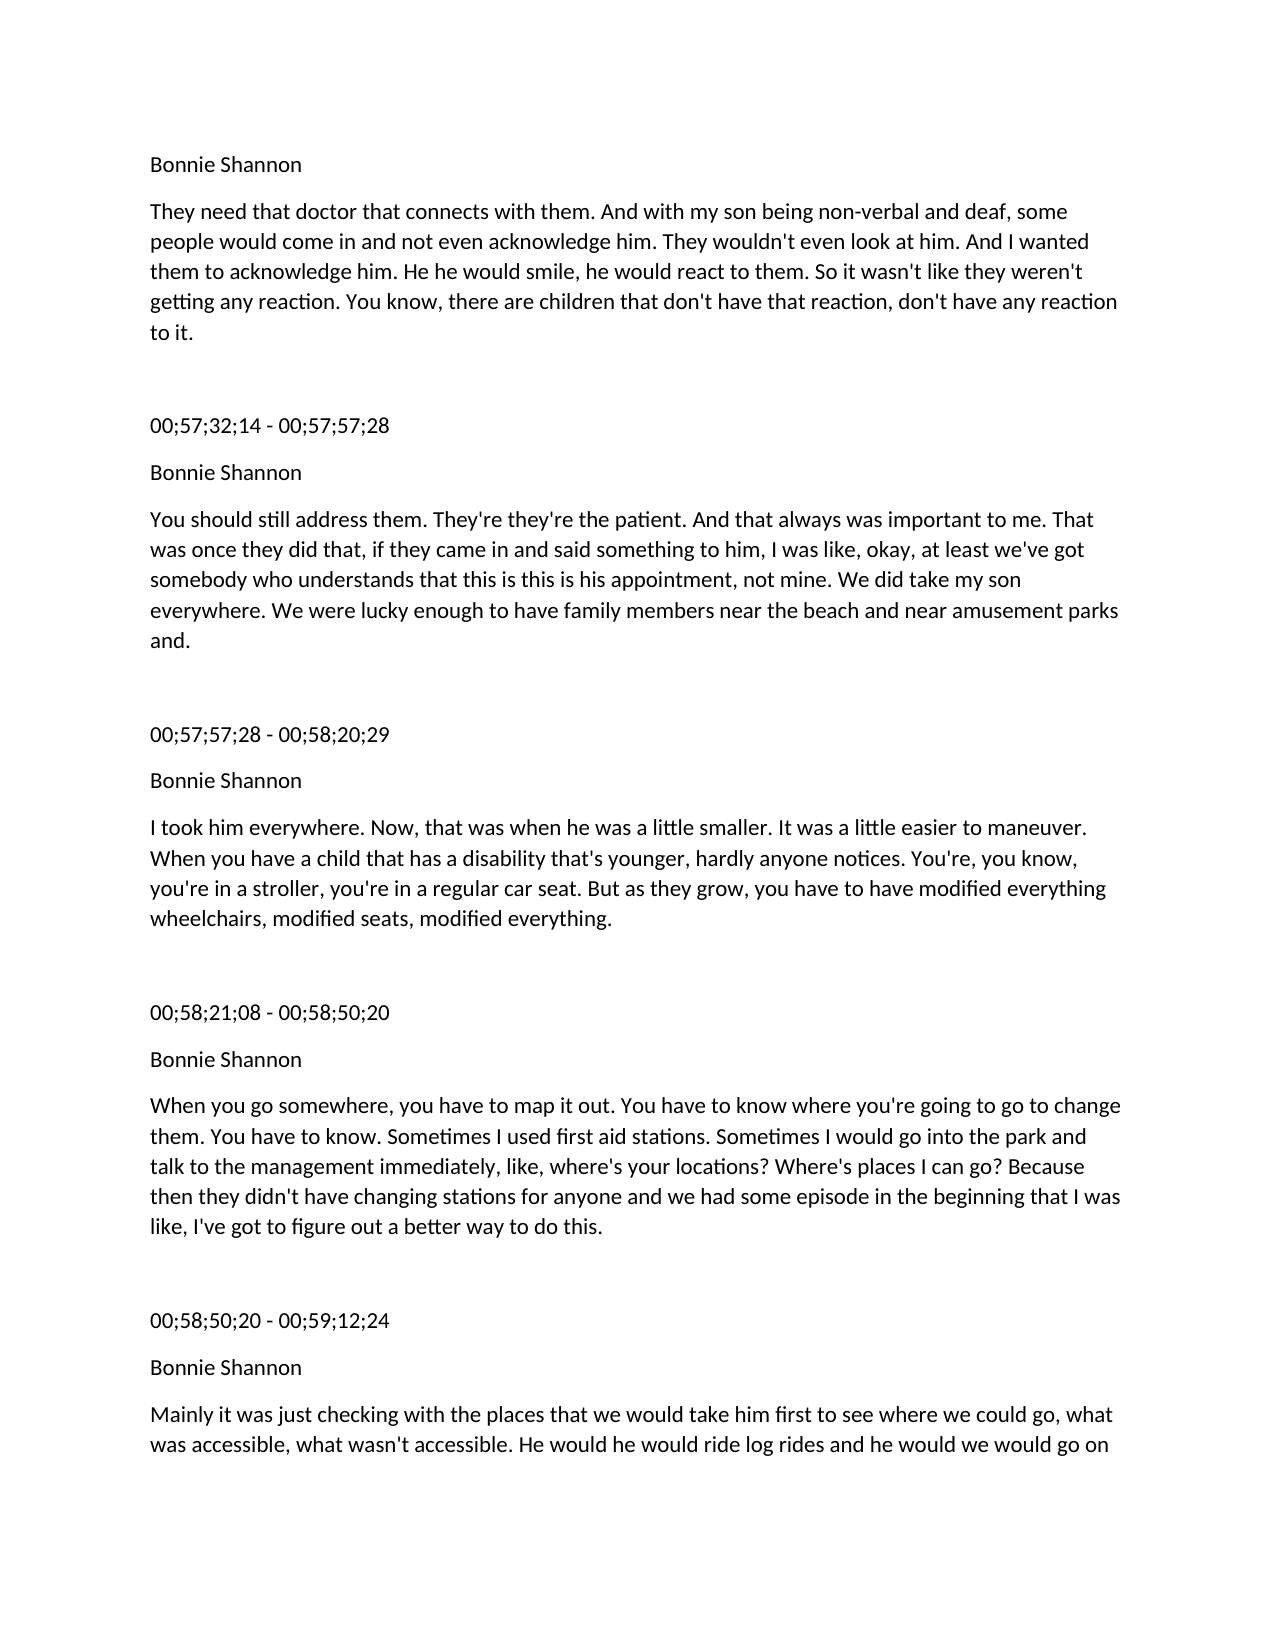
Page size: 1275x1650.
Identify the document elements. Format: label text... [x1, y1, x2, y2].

text They need that doctor that connects with them. And with my son being non-verbal and deaf, some people would come in and not even acknowledge him. They wouldn't even look at him. And I wanted them to acknowledge him. He he would smile, he would react to them. So it wasn't like they weren't getting any reaction. You know, there are children that don't have that reaction, don't have any reaction to it. [150, 197, 1125, 346]
text Bonnie Shannon [150, 767, 1125, 795]
text Bonnie Shannon [150, 1045, 1125, 1073]
text Bonnie Shannon [150, 458, 1125, 486]
text Bonnie Shannon [150, 1353, 1125, 1381]
text You should still address them. They're they're the patient. And that always was important to me. That was once they did that, if they came in and said something to him, I was like, okay, at least we've got somebody who understands that this is this is his appointment, not mine. We did take my son everywhere. We were lucky enough to have family members near the beach and near amusement parks and. [150, 505, 1125, 654]
text 00;57;57;28 - 00;58;20;29 [150, 720, 1125, 748]
text Bonnie Shannon [150, 150, 1125, 178]
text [150, 1400, 1125, 1458]
text I took him everywhere. Now, that was when he was a little smaller. It was a little easier to maneuver. When you have a child that has a disability that's younger, hardly anyone notices. You're, you know, you're in a stroller, you're in a regular car seat. But as they grow, you have to have modified everything wheelchairs, modified seats, modified everything. [150, 813, 1125, 932]
text 00;57;32;14 - 00;57;57;28 [150, 411, 1125, 439]
text 00;58;50;20 - 00;59;12;24 [150, 1306, 1125, 1334]
text 00;58;21;08 - 00;58;50;20 [150, 998, 1125, 1026]
text When you go somewhere, you have to map it out. You have to know where you're going to go to change them. You have to know. Sometimes I used first aid stations. Sometimes I would go into the park and talk to the management immediately, like, where's your locations? Where's places I can go? Because then they didn't have changing stations for anyone and we had some episode in the beginning that I was like, I've got to figure out a better way to do this. [150, 1092, 1125, 1241]
